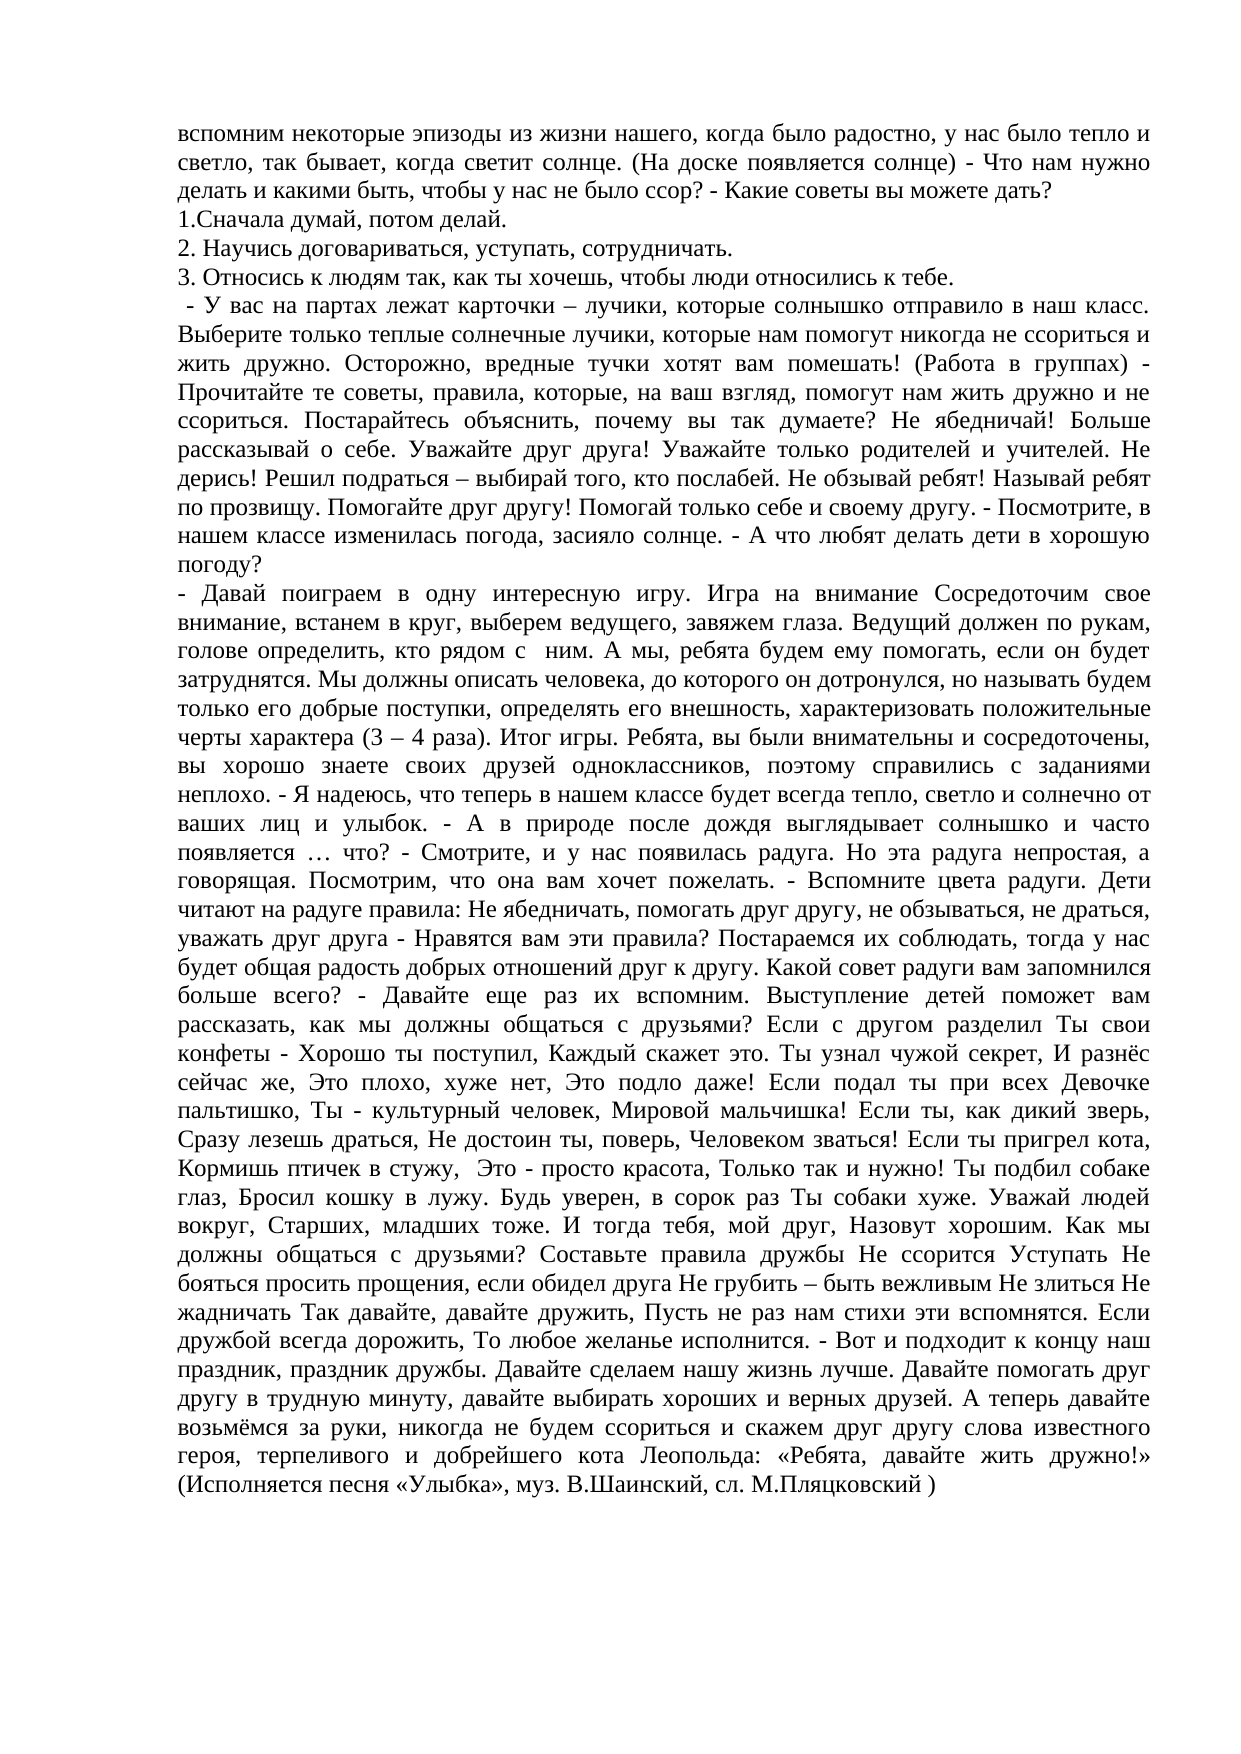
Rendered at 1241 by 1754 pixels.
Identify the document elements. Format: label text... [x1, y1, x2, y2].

text - У вас на партах лежат карточки – лучики, которые солнышко отправило в наш класс. Выберите только теплые солнечные лучики, которые нам помогут никогда не ссориться и жить дружно. Осторожно, вредные тучки хотят вам помешать! (Работа в группах) - Прочитайте те советы, правила, которые, на ваш взгляд, помогут нам жить дружно и не ссориться. Постарайтесь объяснить, почему вы так думаете? Не ябедничай! Больше рассказывай о себе. Уважайте друг друга! Уважайте только родителей и учителей. Не дерись! Решил подраться – выбирай того, кто послабей. Не обзывай ребят! Называй ребят по прозвищу. Помогайте друг другу! Помогай только себе и своему другу. - Посмотрите, в нашем классе изменилась погода, засияло солнце. - А что любят делать дети в хорошую погоду? [177, 291, 1152, 578]
text 3. Относись к людям так, как ты хочешь, чтобы люди относились к тебе. [177, 262, 1152, 291]
text 1.Сначала думай, потом делай. [177, 204, 1152, 233]
text 2. Научись договариваться, уступать, сотрудничать. [177, 233, 1152, 262]
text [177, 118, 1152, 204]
text - Давай поиграем в одну интересную игру. Игра на внимание Сосредоточим свое внимание, встанем в круг, выберем ведущего, завяжем глаза. Ведущий должен по рукам, голове определить, кто рядом с ним. А мы, ребята будем ему помогать, если он будет затруднятся. Мы должны описать человека, до которого он дотронулся, но называть будем только его добрые поступки, определять его внешность, характеризовать положительные черты характера (3 – 4 раза). Итог игры. Ребята, вы были внимательны и сосредоточены, вы хорошо знаете своих друзей одноклассников, поэтому справились с заданиями неплохо. - Я надеюсь, что теперь в нашем классе будет всегда тепло, светло и солнечно от ваших лиц и улыбок. - А в природе после дождя выглядывает солнышко и часто появляется … что? - Смотрите, и у нас появилась радуга. Но эта радуга непростая, а говорящая. Посмотрим, что она вам хочет пожелать. - Вспомните цвета радуги. Дети читают на радуге правила: Не ябедничать, помогать друг другу, не обзываться, не драться, уважать друг друга - Нравятся вам эти правила? Постараемся их соблюдать, тогда у нас будет общая радость добрых отношений друг к другу. Какой совет радуги вам запомнился больше всего? - Давайте еще раз их вспомним. Выступление детей поможет вам рассказать, как мы должны общаться с друзьями? Если с другом разделил Ты свои конфеты - Хорошо ты поступил, Каждый скажет это. Ты узнал чужой секрет, И разнёс сейчас же, Это плохо, хуже нет, Это подло даже! Если подал ты при всех Девочке пальтишко, Ты - культурный человек, Мировой мальчишка! Если ты, как дикий зверь, Сразу лезешь драться, Не достоин ты, поверь, Человеком зваться! Если ты пригрел кота, Кормишь птичек в стужу, Это - просто красота, Только так и нужно! Ты подбил собаке глаз, Бросил кошку в лужу. Будь уверен, в сорок раз Ты собаки хуже. Уважай людей вокруг, Старших, младших тоже. И тогда тебя, мой друг, Назовут хорошим. Как мы должны общаться с друзьями? Составьте правила дружбы Не ссорится Уступать Не бояться просить прощения, если обидел друга Не грубить – быть вежливым Не злиться Не жадничать Так давайте, давайте дружить, Пусть не раз нам стихи эти вспомнятся. Если дружбой всегда дорожить, То любое желанье исполнится. - Вот и подходит к концу наш праздник, праздник дружбы. Давайте сделаем нашу жизнь лучше. Давайте помогать друг другу в трудную минуту, давайте выбирать хороших и верных друзей. А теперь давайте возьмёмся за руки, никогда не будем ссориться и скажем друг другу слова известного героя, терпеливого и добрейшего кота Леопольда: «Ребята, давайте жить дружно!» (Исполняется песня «Улыбка», муз. В.Шаинский, сл. М.Пляцковский ) [177, 578, 1152, 1498]
